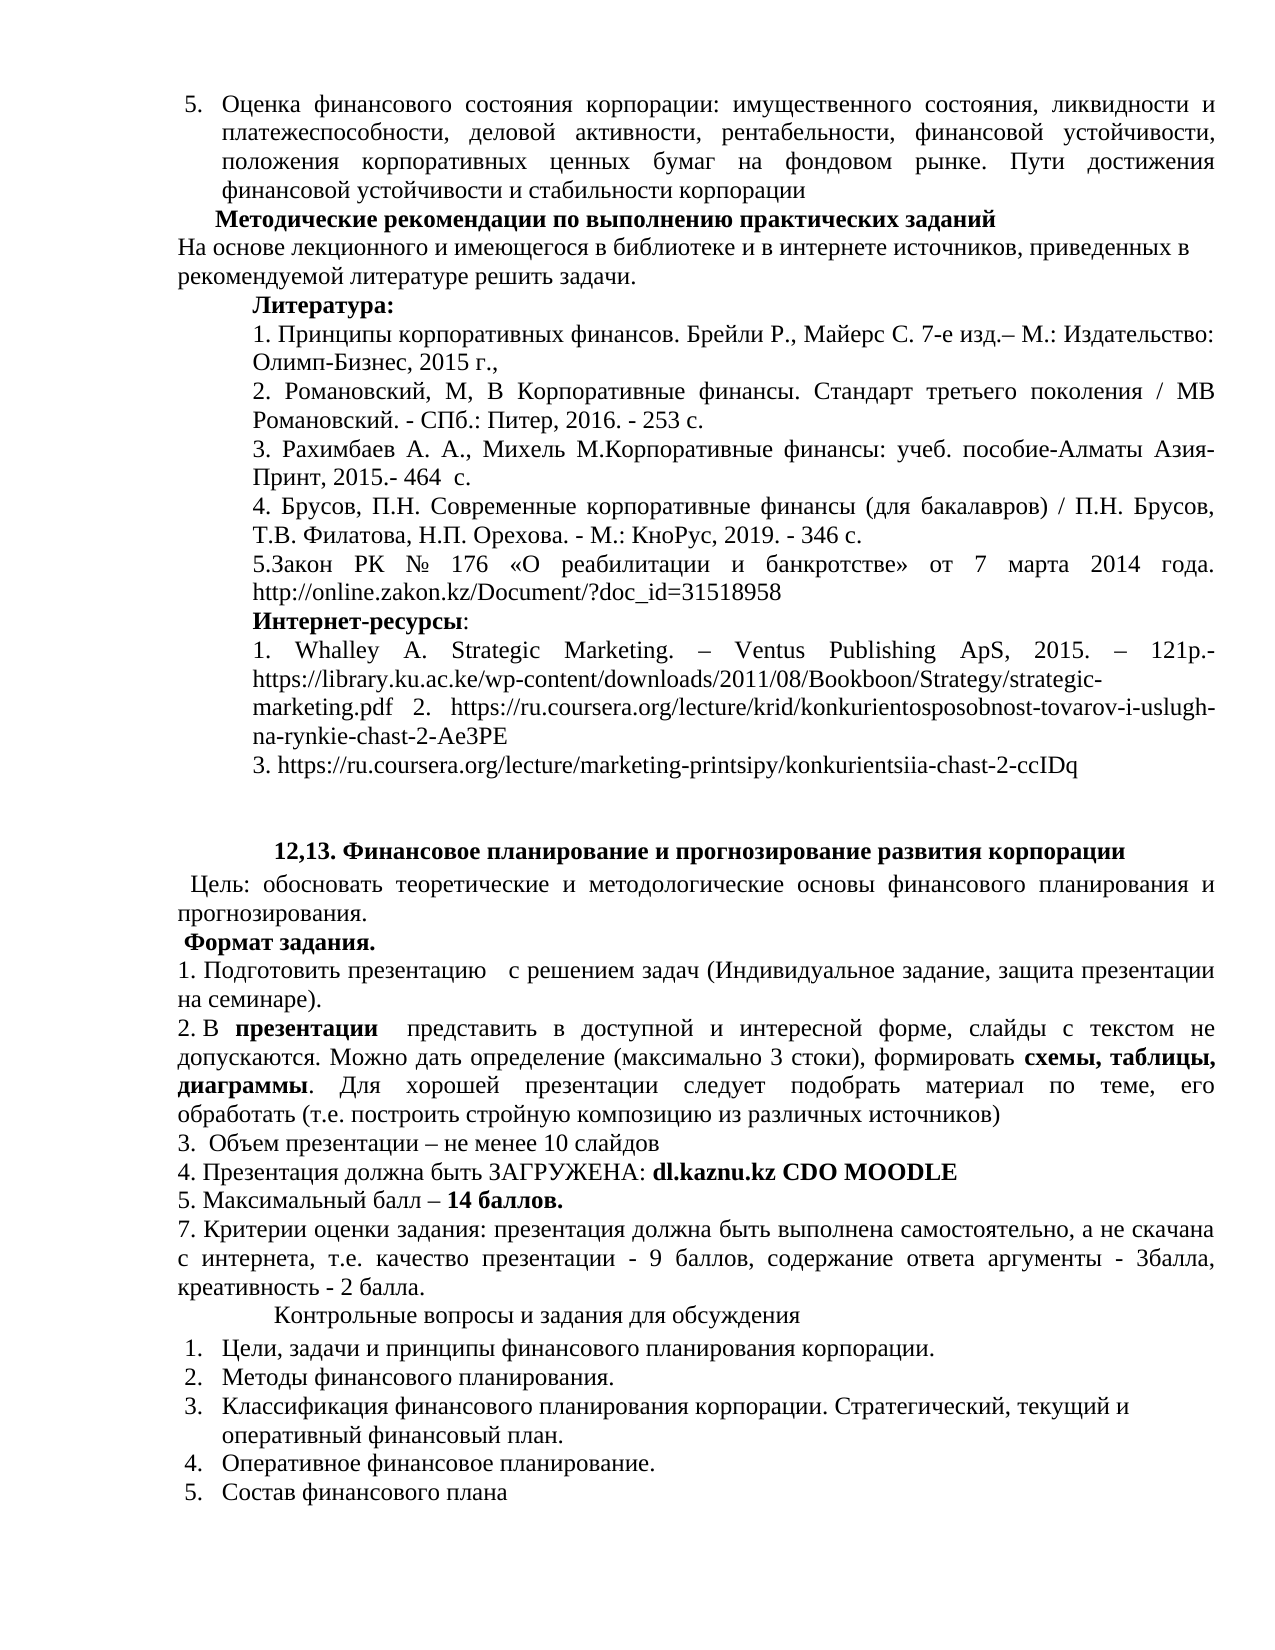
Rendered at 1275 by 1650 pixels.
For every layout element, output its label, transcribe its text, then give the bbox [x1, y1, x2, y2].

list Классификация финансового планирования корпорации. Стратегический, текущий и оперативный финансовый план. [184, 1391, 1216, 1448]
text Литература: [252, 290, 1216, 319]
list Оперативное финансовое планирование. [184, 1448, 1216, 1477]
list Методы финансового планирования. [184, 1362, 1216, 1391]
text На основе лекционного и имеющегося в библиотеке и в интернете источников, приведенных в рекомендуемой литературе решить задачи. [177, 232, 1216, 290]
text Интернет-ресурсы: [252, 606, 1216, 635]
text 1. Принципы корпоративных финансов. Брейли Р., Майерс С. 7-е изд.– М.: Издательство: Олимп-Бизнес, 2015 г., [252, 319, 1216, 376]
list Состав финансового плана [184, 1477, 1216, 1506]
text Формат задания. [177, 927, 1216, 955]
text 2. Романовский, М, В Корпоративные финансы. Стандарт третьего поколения / МВ Романовский. - СПб.: Питер, 2016. - 253 c. [252, 376, 1216, 434]
text 1. Подготовить презентацию с решением задач (Индивидуальное задание, защита презентации на семинаре). [177, 955, 1216, 1013]
text Цель: обосновать теоретические и методологические основы финансового планирования и прогнозирования. [177, 869, 1216, 927]
text 3. Рахимбаев А. А., Михель М.Корпоративные финансы: учеб. пособие-Алматы Азия-Принт, 2015.- 464 с. [252, 434, 1216, 491]
list Контрольные вопросы и задания для обсуждения [274, 1300, 1216, 1329]
text 3. Объем презентации – не менее 10 слайдов [177, 1128, 1216, 1157]
list Цели, задачи и принципы финансового планирования корпорации. [184, 1333, 1216, 1362]
text 2. В презентации представить в доступной и интересной форме, слайды с текстом не допускаются. Можно дать определение (максимально 3 стоки), формировать схемы, таблицы, диаграммы. Для хорошей презентации следует подобрать материал по теме, его обработать (т.е. построить стройную композицию из различных источников) [177, 1013, 1216, 1128]
text 4. Презентация должна быть ЗАГРУЖЕНА: dl.kaznu.kz CDO MOODLE [177, 1157, 1216, 1185]
text 1. Whalley A. Strategic Marketing. – Ventus Publishing ApS, 2015. – 121p.- https://library.ku.ac.ke/wp-content/downloads/2011/08/Bookboon/Strategy/strategic-marketing.pdf 2. https://ru.coursera.org/lecture/krid/konkurientosposobnost-tovarov-i-uslugh-na-rynkie-chast-2-Ae3PE [252, 635, 1216, 750]
text 5. Максимальный балл – 14 баллов. [177, 1185, 1216, 1214]
text 7. Критерии оценки задания: презентация должна быть выполнена самостоятельно, а не скачана с интернета, т.е. качество презентации - 9 баллов, содержание ответа аргументы - 3балла, креативность - 2 балла. [177, 1214, 1216, 1300]
list 12,13. Финансовое планирование и прогнозирование развития корпорации [274, 836, 1216, 865]
text 5.Закон РК № 176 «О реабилитации и банкротстве» от 7 марта 2014 года. http://online.zakon.kz/Document/?doc_id=31518958 [252, 549, 1216, 606]
list Оценка финансового состояния корпорации: имущественного состояния, ликвидности и платежеспособности, деловой активности, рентабельности, финансовой устойчивости, положения корпоративных ценных бумаг на фондовом рынке. Пути достижения финансовой устойчивости и стабильности корпорации [184, 89, 1216, 204]
text 3. https://ru.coursera.org/lecture/marketing-printsipy/konkurientsiia-chast-2-ccIDq [252, 750, 1216, 779]
text 4. Брусов, П.Н. Современные корпоративные финансы (для бакалавров) / П.Н. Брусов, Т.В. Филатова, Н.П. Орехова. - М.: КноРус, 2019. - 346 c. [252, 491, 1216, 549]
text Методические рекомендации по выполнению практических заданий [215, 204, 1216, 232]
